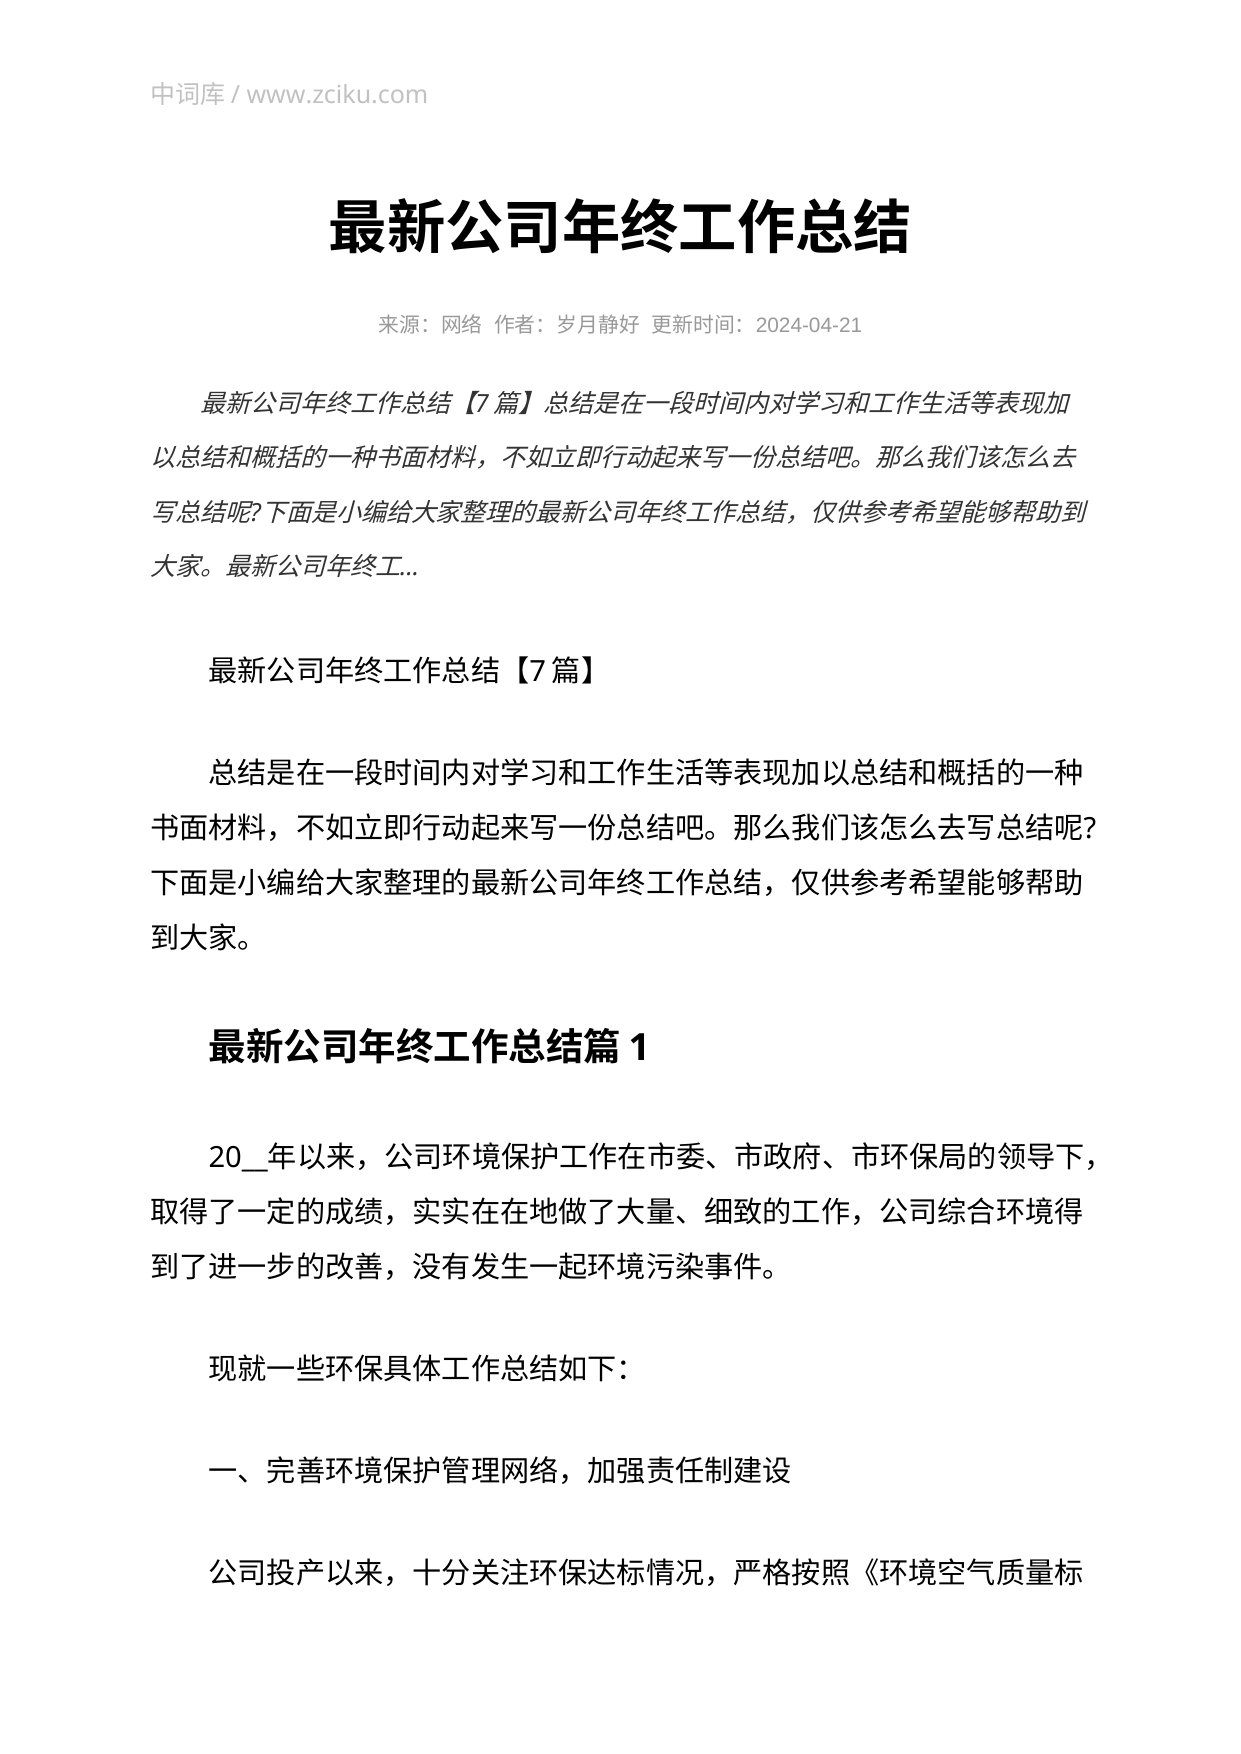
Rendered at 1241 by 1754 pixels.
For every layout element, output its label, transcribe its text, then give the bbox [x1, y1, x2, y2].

text 最新公司年终工作总结【7篇】总结是在一段时间内对学习和工作生活等表现加以总结和概括的一种书面材料，不如立即行动起来写一份总结吧。那么我们该怎么去写总结呢?下面是小编给大家整理的最新公司年终工作总结，仅供参考希望能够帮助到大家。最新公司年终工... [150, 383, 1090, 583]
subtitle 最新公司年终工作总结 [150, 181, 1090, 266]
text 一、完善环境保护管理网络，加强责任制建设 [150, 1447, 1090, 1490]
text 总结是在一段时间内对学习和工作生活等表现加以总结和概括的一种书面材料，不如立即行动起来写一份总结吧。那么我们该怎么去写总结呢?下面是小编给大家整理的最新公司年终工作总结，仅供参考希望能够帮助到大家。 [150, 750, 1090, 957]
text 现就一些环保具体工作总结如下： [150, 1346, 1090, 1388]
text 最新公司年终工作总结篇1 [150, 1016, 1090, 1071]
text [150, 1549, 1090, 1591]
text 20__年以来，公司环境保护工作在市委、市政府、市环保局的领导下，取得了一定的成绩，实实在在地做了大量、细致的工作，公司综合环境得到了进一步的改善，没有发生一起环境污染事件。 [150, 1134, 1090, 1286]
text 来源：网络 作者：岁月静好 更新时间：2024-04-21 [150, 313, 1090, 337]
text 最新公司年终工作总结【7篇】 [150, 648, 1090, 690]
